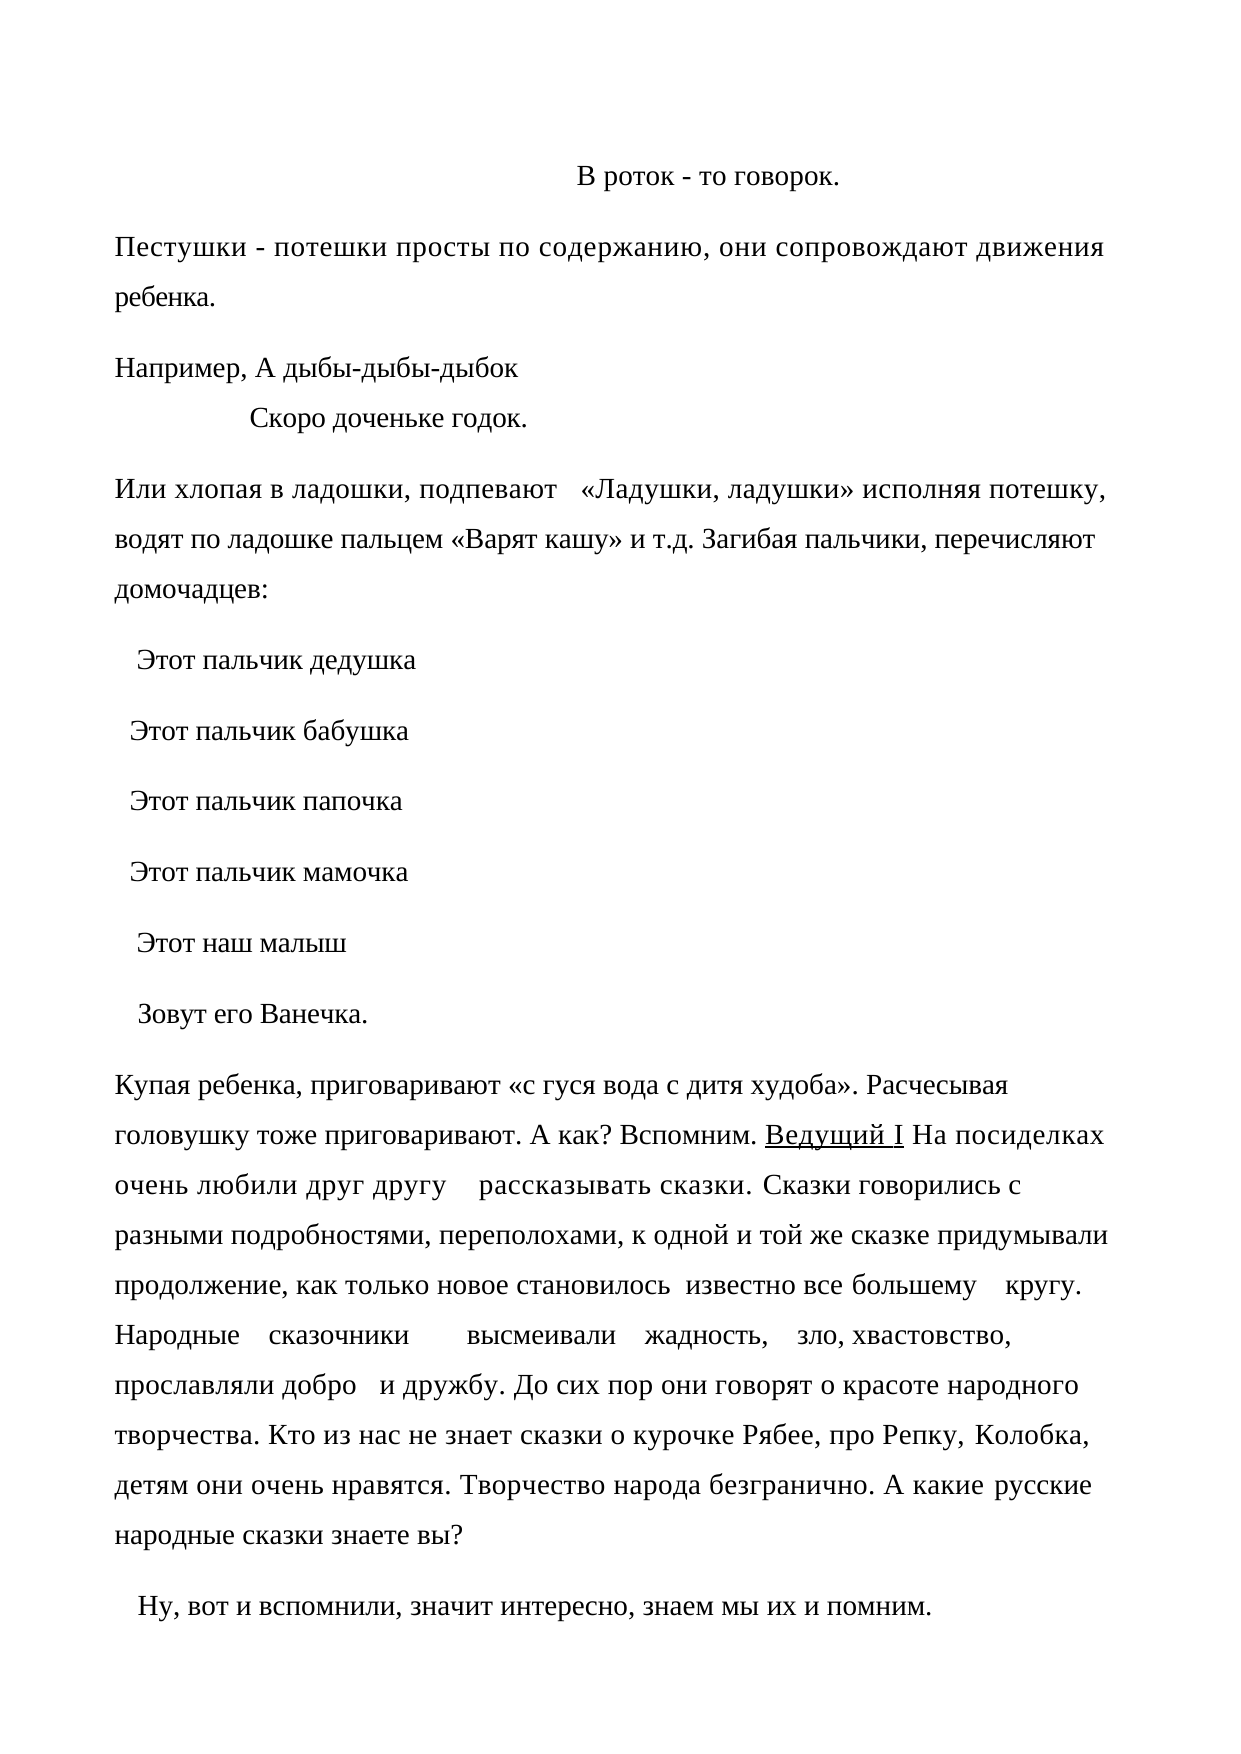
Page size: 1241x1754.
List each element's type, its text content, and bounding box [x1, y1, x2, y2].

text Купая ребенка, приговаривают «с гуся вода с дитя худоба». Расчесывая головушку тоже приговаривают. А как? Вспомним. Ведущий I На посиделках очень любили друг другу рассказывать сказки. Сказки говорились с разными подробностями, переполохами, к одной и той же сказке придумывали продолжение, как только новое становилось известно все большему кругу. Народные сказочники высмеивали жадность, зло, хвастовство, прославляли добро и дружбу. До сих пор они говорят о красоте народного творчества. Кто из нас не знает сказки о курочке Рябее, про Репку, Колобка, детям они очень нравятся. Творчество народа безгранично. А какие русские народные сказки знаете вы? [114, 1054, 1118, 1554]
text Зовут его Ванечка. [137, 983, 1118, 1033]
text Этот пальчик мамочка [129, 842, 1118, 892]
text Этот пальчик бабушка [129, 700, 1118, 750]
text Или хлопая в ладошки, подпевают «Ладушки, ладушки» исполняя потешку, водят по ладошке пальцем «Варят кашу» и т.д. Загибая пальчики, перечисляют домочадцев: [114, 458, 1118, 608]
text Этот наш малыш [136, 912, 1118, 962]
text Пестушки - потешки просты по содержанию, они сопровождают движения ребенка. [114, 217, 1118, 317]
text В роток - то говорок. [576, 146, 1118, 196]
text Например, А дыбы-дыбы-дыбок Скоро доченьке годок. [114, 337, 546, 437]
text Этот пальчик папочка [129, 771, 1118, 821]
text Ну, вот и вспомнили, значит интересно, знаем мы их и помним. [137, 1575, 1118, 1625]
text Этот пальчик дедушка [136, 629, 1118, 679]
